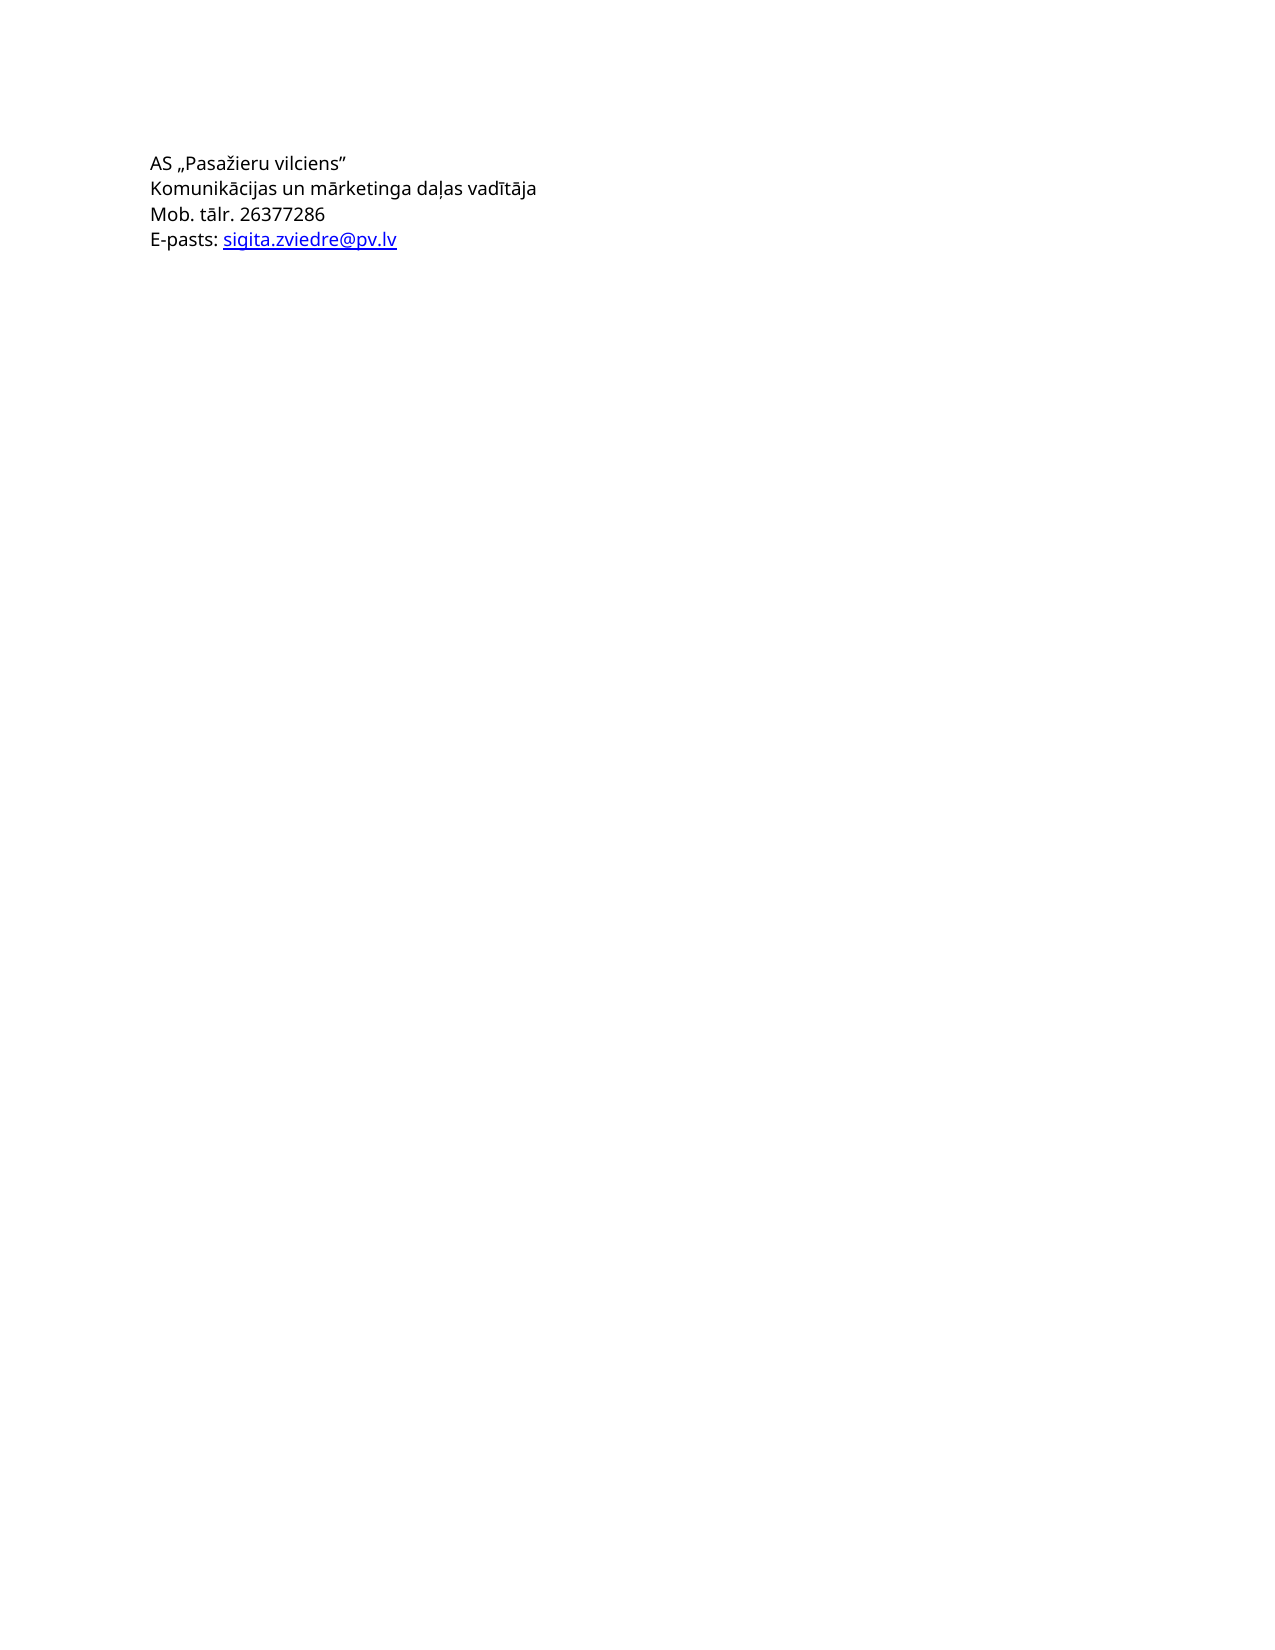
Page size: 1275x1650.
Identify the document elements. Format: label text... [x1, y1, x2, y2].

text E-pasts: sigita.zviedre@pv.lv [150, 227, 1125, 252]
text Mob. tālr. 26377286 [150, 201, 1125, 227]
text Komunikācijas un mārketinga daļas vadītāja [150, 176, 1125, 201]
text AS „Pasažieru vilciens” [150, 150, 1125, 176]
